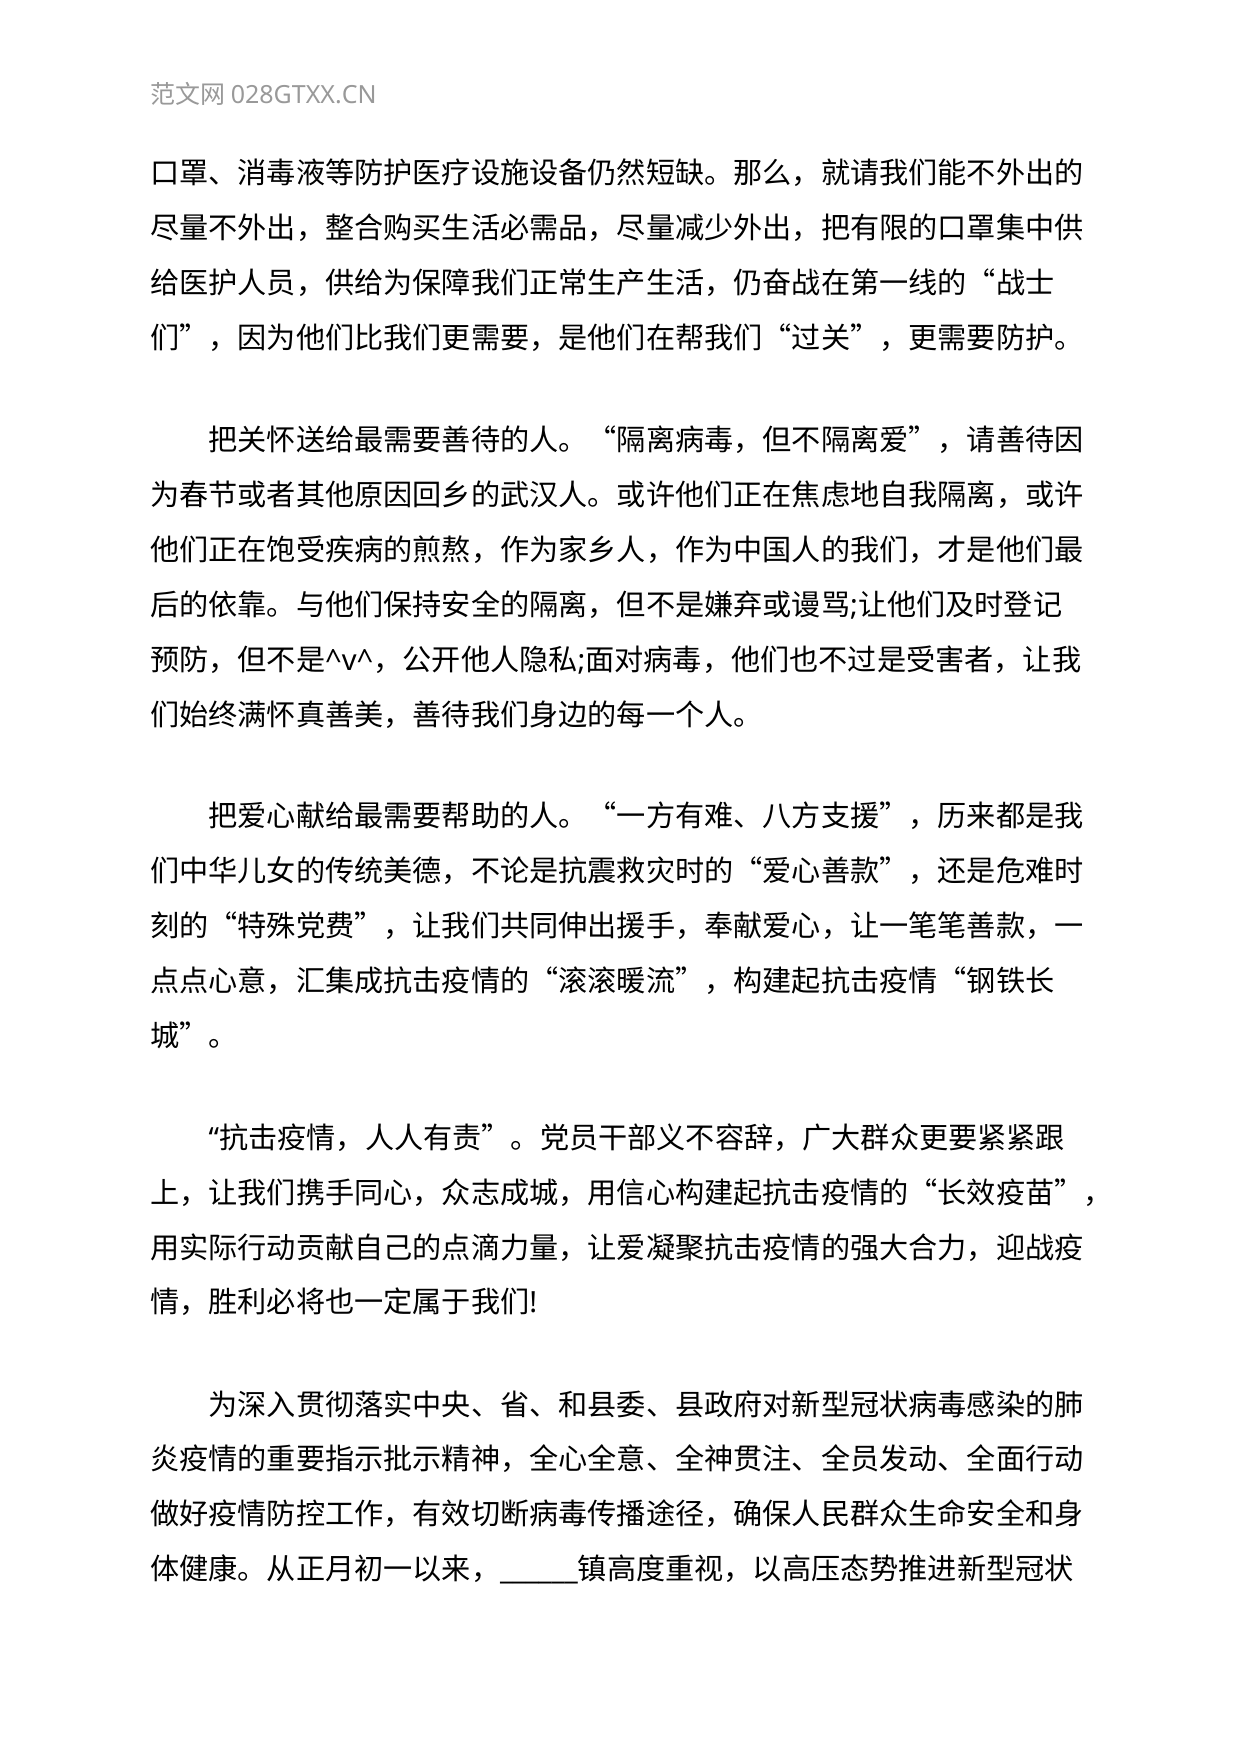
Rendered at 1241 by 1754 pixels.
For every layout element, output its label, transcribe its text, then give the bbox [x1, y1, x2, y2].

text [150, 150, 1090, 357]
text 把爱心献给最需要帮助的人。“一方有难、八方支援”，历来都是我们中华儿女的传统美德，不论是抗震救灾时的“爱心善款”，还是危难时刻的“特殊党费”，让我们共同伸出援手，奉献爱心，让一笔笔善款，一点点心意，汇集成抗击疫情的“滚滚暖流”，构建起抗击疫情“钢铁长城”。 [150, 793, 1090, 1055]
text 把关怀送给最需要善待的人。“隔离病毒，但不隔离爱”，请善待因为春节或者其他原因回乡的武汉人。或许他们正在焦虑地自我隔离，或许他们正在饱受疾病的煎熬，作为家乡人，作为中国人的我们，才是他们最后的依靠。与他们保持安全的隔离，但不是嫌弃或谩骂;让他们及时登记预防，但不是^v^，公开他人隐私;面对病毒，他们也不过是受害者，让我们始终满怀真善美，善待我们身边的每一个人。 [150, 416, 1090, 733]
text “抗击疫情，人人有责”。党员干部义不容辞，广大群众更要紧紧跟上，让我们携手同心，众志成城，用信心构建起抗击疫情的“长效疫苗”，用实际行动贡献自己的点滴力量，让爱凝聚抗击疫情的强大合力，迎战疫情，胜利必将也一定属于我们! [150, 1114, 1090, 1321]
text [150, 1381, 1090, 1588]
